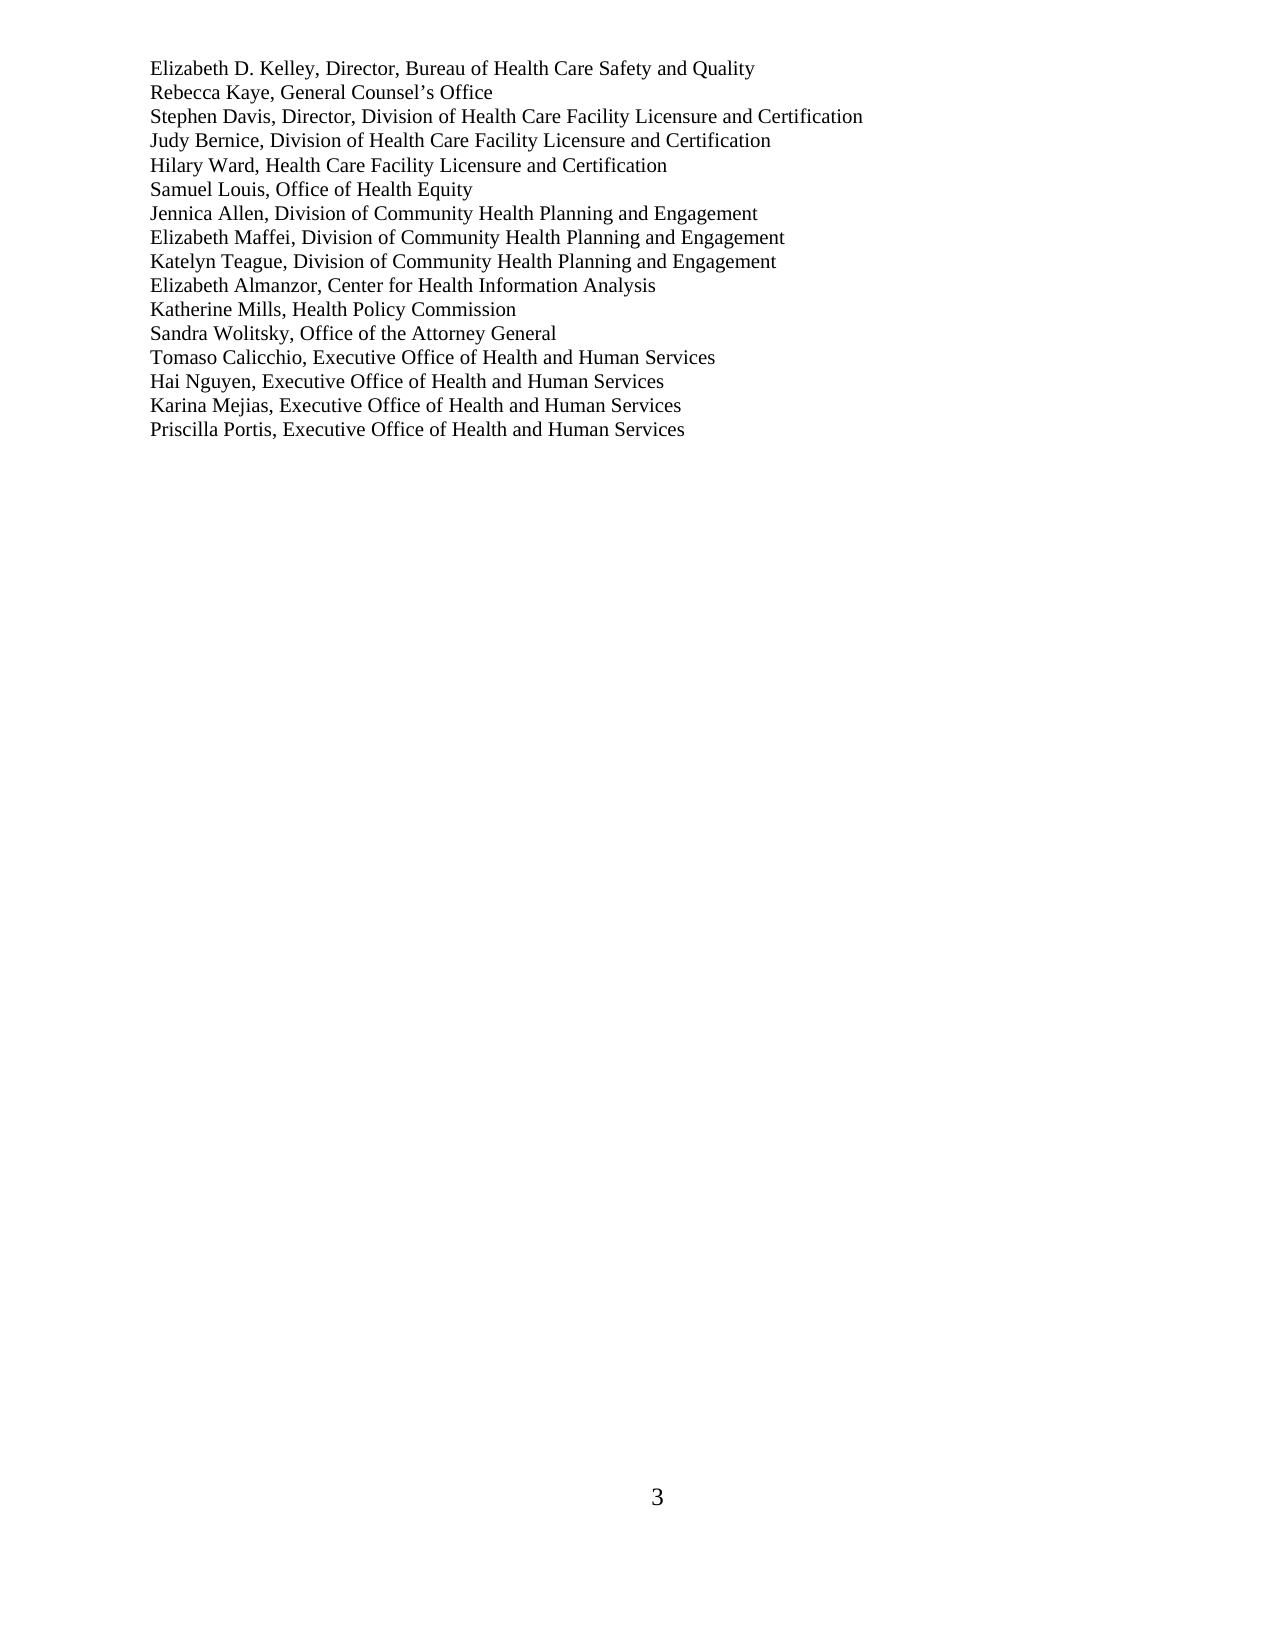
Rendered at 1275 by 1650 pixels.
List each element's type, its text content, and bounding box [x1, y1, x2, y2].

text Stephen Davis, Director, Division of Health Care Facility Licensure and Certification Judy Bernice, Division of Health Care Facility Licensure and Certification [150, 104, 895, 152]
text Rebecca Kaye, General Counsel’s Office [150, 80, 873, 104]
text Priscilla Portis, Executive Office of Health and Human Services [150, 417, 873, 441]
text Tomaso Calicchio, Executive Office of Health and Human Services [150, 345, 873, 369]
text Sandra Wolitsky, Office of the Attorney General [150, 321, 873, 345]
text Karina Mejias, Executive Office of Health and Human Services [150, 393, 873, 417]
text Hai Nguyen, Executive Office of Health and Human Services [150, 369, 873, 393]
text Katherine Mills, Health Policy Commission [150, 297, 873, 321]
text Hilary Ward, Health Care Facility Licensure and Certification Samuel Louis, Office of Health Equity [150, 152, 719, 201]
text Elizabeth D. Kelley, Director, Bureau of Health Care Safety and Quality [150, 56, 873, 80]
text Jennica Allen, Division of Community Health Planning and Engagement Elizabeth Maffei, Division of Community Health Planning and Engagement Katelyn Teague, Division of Community Health Planning and Engagement Elizabeth Almanzor, Center for Health Information Analysis [150, 201, 818, 297]
